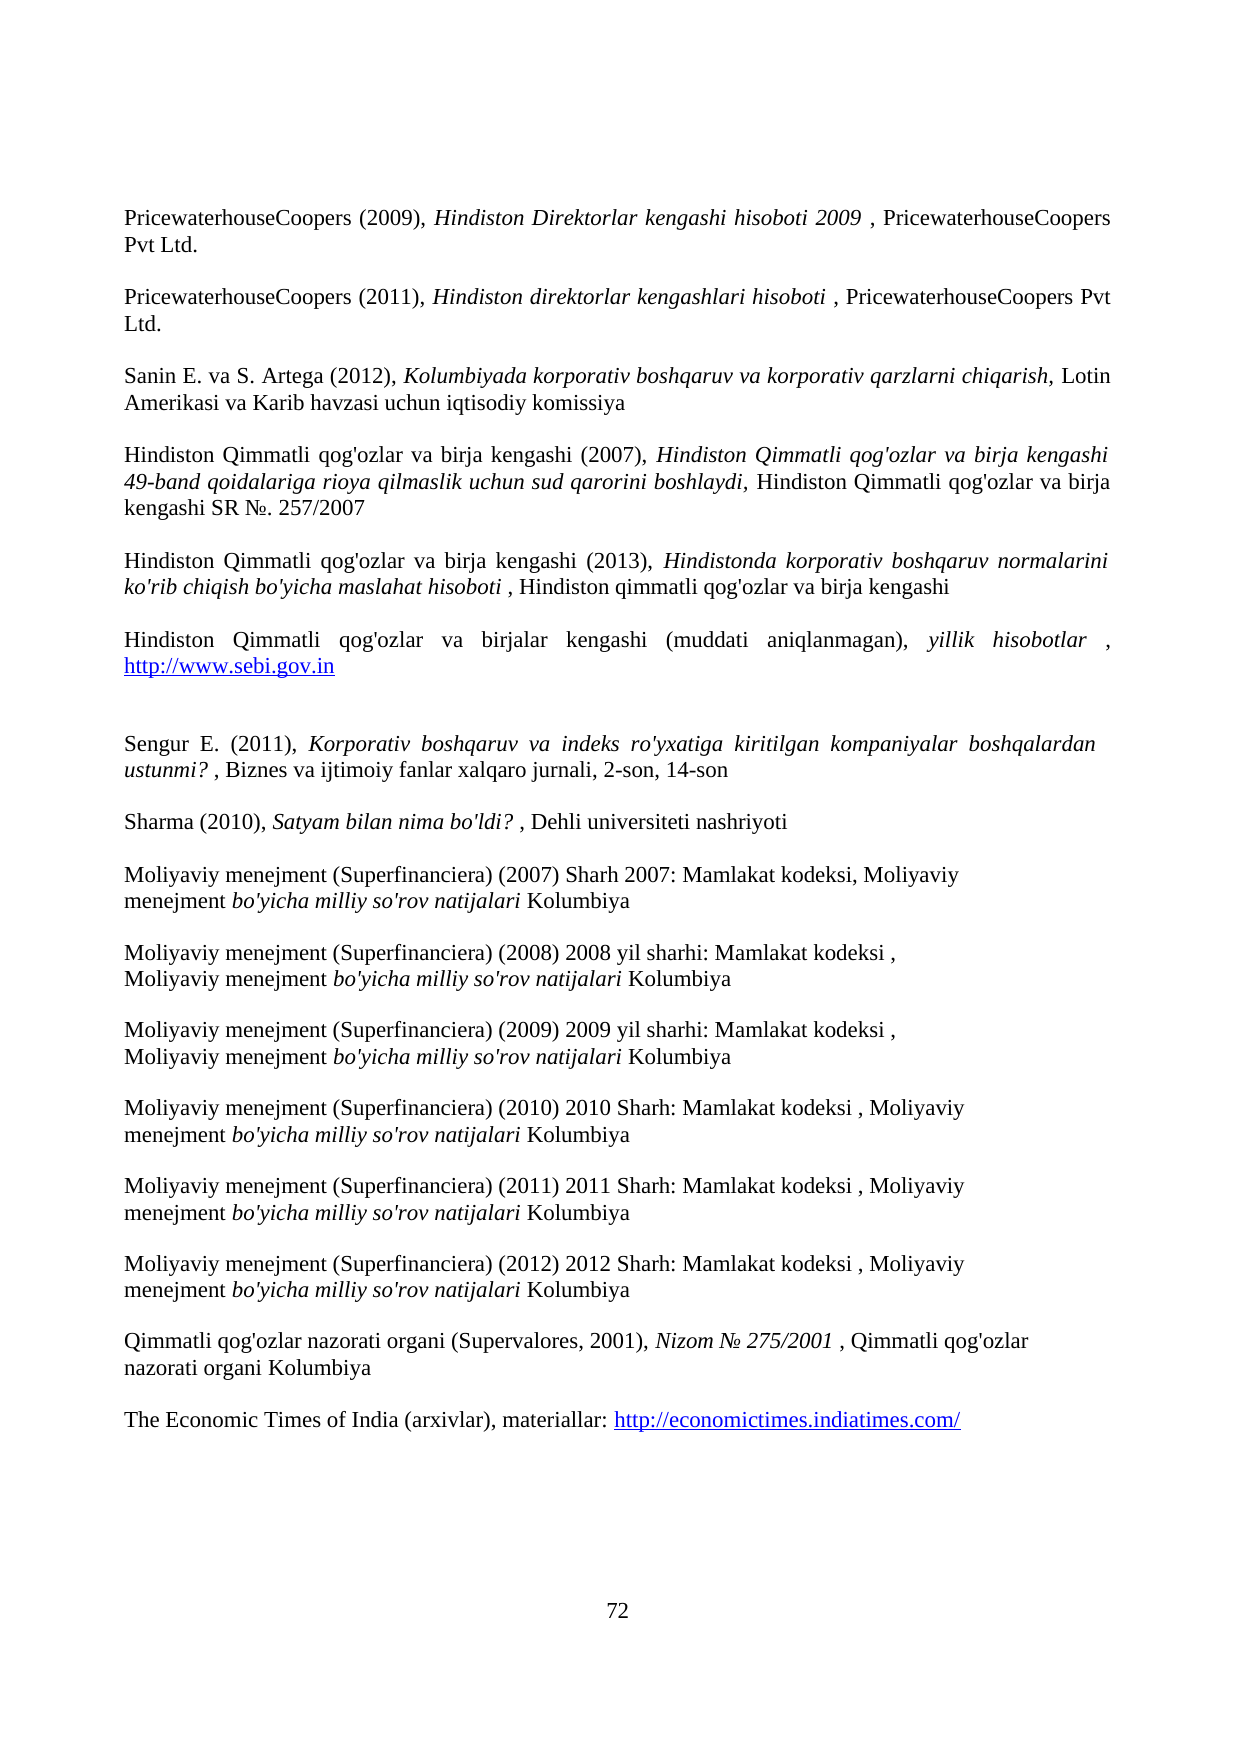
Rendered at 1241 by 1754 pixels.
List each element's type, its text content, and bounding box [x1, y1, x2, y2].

text Moliyaviy menejment (Superfinanciera) (2011) 2011 Sharh: Mamlakat kodeksi , Moliyaviy menejment bo'yicha milliy so'rov natijalari Kolumbiya [124, 1172, 982, 1225]
text The Economic Times of India (arxivlar), materiallar: http://economictimes.indiatimes.com/ [124, 1406, 1111, 1433]
text Qimmatli qog'ozlar nazorati organi (Supervalores, 2001), Nizom № 275/2001 , Qimmatli qog'ozlar nazorati organi Kolumbiya [124, 1327, 1108, 1380]
text Sharma (2010), Satyam bilan nima bo'ldi? , Dehli universiteti nashriyoti [124, 808, 1121, 834]
text PricewaterhouseCoopers (2011), Hindiston direktorlar kengashlari hisoboti , PricewaterhouseCoopers Pvt Ltd. [124, 283, 1111, 336]
text Hindiston Qimmatli qog'ozlar va birja kengashi (2013), Hindistonda korporativ boshqaruv normalarini ko'rib chiqish bo'yicha maslahat hisoboti , Hindiston qimmatli qog'ozlar va birja kengashi [124, 547, 1111, 599]
text Hindiston Qimmatli qog'ozlar va birjalar kengashi (muddati aniqlanmagan), yillik hisobotlar , http://www.sebi.gov.in [124, 626, 1111, 679]
text Moliyaviy menejment (Superfinanciera) (2007) Sharh 2007: Mamlakat kodeksi, Moliyaviy menejment bo'yicha milliy so'rov natijalari Kolumbiya [124, 861, 982, 913]
text Sanin E. va S. Artega (2012), Kolumbiyada korporativ boshqaruv va korporativ qarzlarni chiqarish, Lotin Amerikasi va Karib havzasi uchun iqtisodiy komissiya [124, 362, 1111, 415]
text Hindiston Qimmatli qog'ozlar va birja kengashi (2007), Hindiston Qimmatli qog'ozlar va birja kengashi 49-band qoidalariga rioya qilmaslik uchun sud qarorini boshlaydi, Hindiston Qimmatli qog'ozlar va birja kengashi SR №. 257/2007 [124, 442, 1111, 521]
text PricewaterhouseCoopers (2009), Hindiston Direktorlar kengashi hisoboti 2009 , PricewaterhouseCoopers Pvt Ltd. [124, 204, 1111, 257]
text Sengur E. (2011), Korporativ boshqaruv va indeks ro'yxatiga kiritilgan kompaniyalar boshqalardan ustunmi? , Biznes va ijtimoiy fanlar xalqaro jurnali, 2-son, 14-son [124, 730, 1098, 783]
text Moliyaviy menejment (Superfinanciera) (2008) 2008 yil sharhi: Mamlakat kodeksi , Moliyaviy menejment bo'yicha milliy so'rov natijalari Kolumbiya [124, 938, 982, 991]
text Moliyaviy menejment (Superfinanciera) (2009) 2009 yil sharhi: Mamlakat kodeksi , Moliyaviy menejment bo'yicha milliy so'rov natijalari Kolumbiya [124, 1016, 982, 1069]
text Moliyaviy menejment (Superfinanciera) (2010) 2010 Sharh: Mamlakat kodeksi , Moliyaviy menejment bo'yicha milliy so'rov natijalari Kolumbiya [124, 1094, 982, 1147]
text Moliyaviy menejment (Superfinanciera) (2012) 2012 Sharh: Mamlakat kodeksi , Moliyaviy menejment bo'yicha milliy so'rov natijalari Kolumbiya [124, 1250, 982, 1302]
